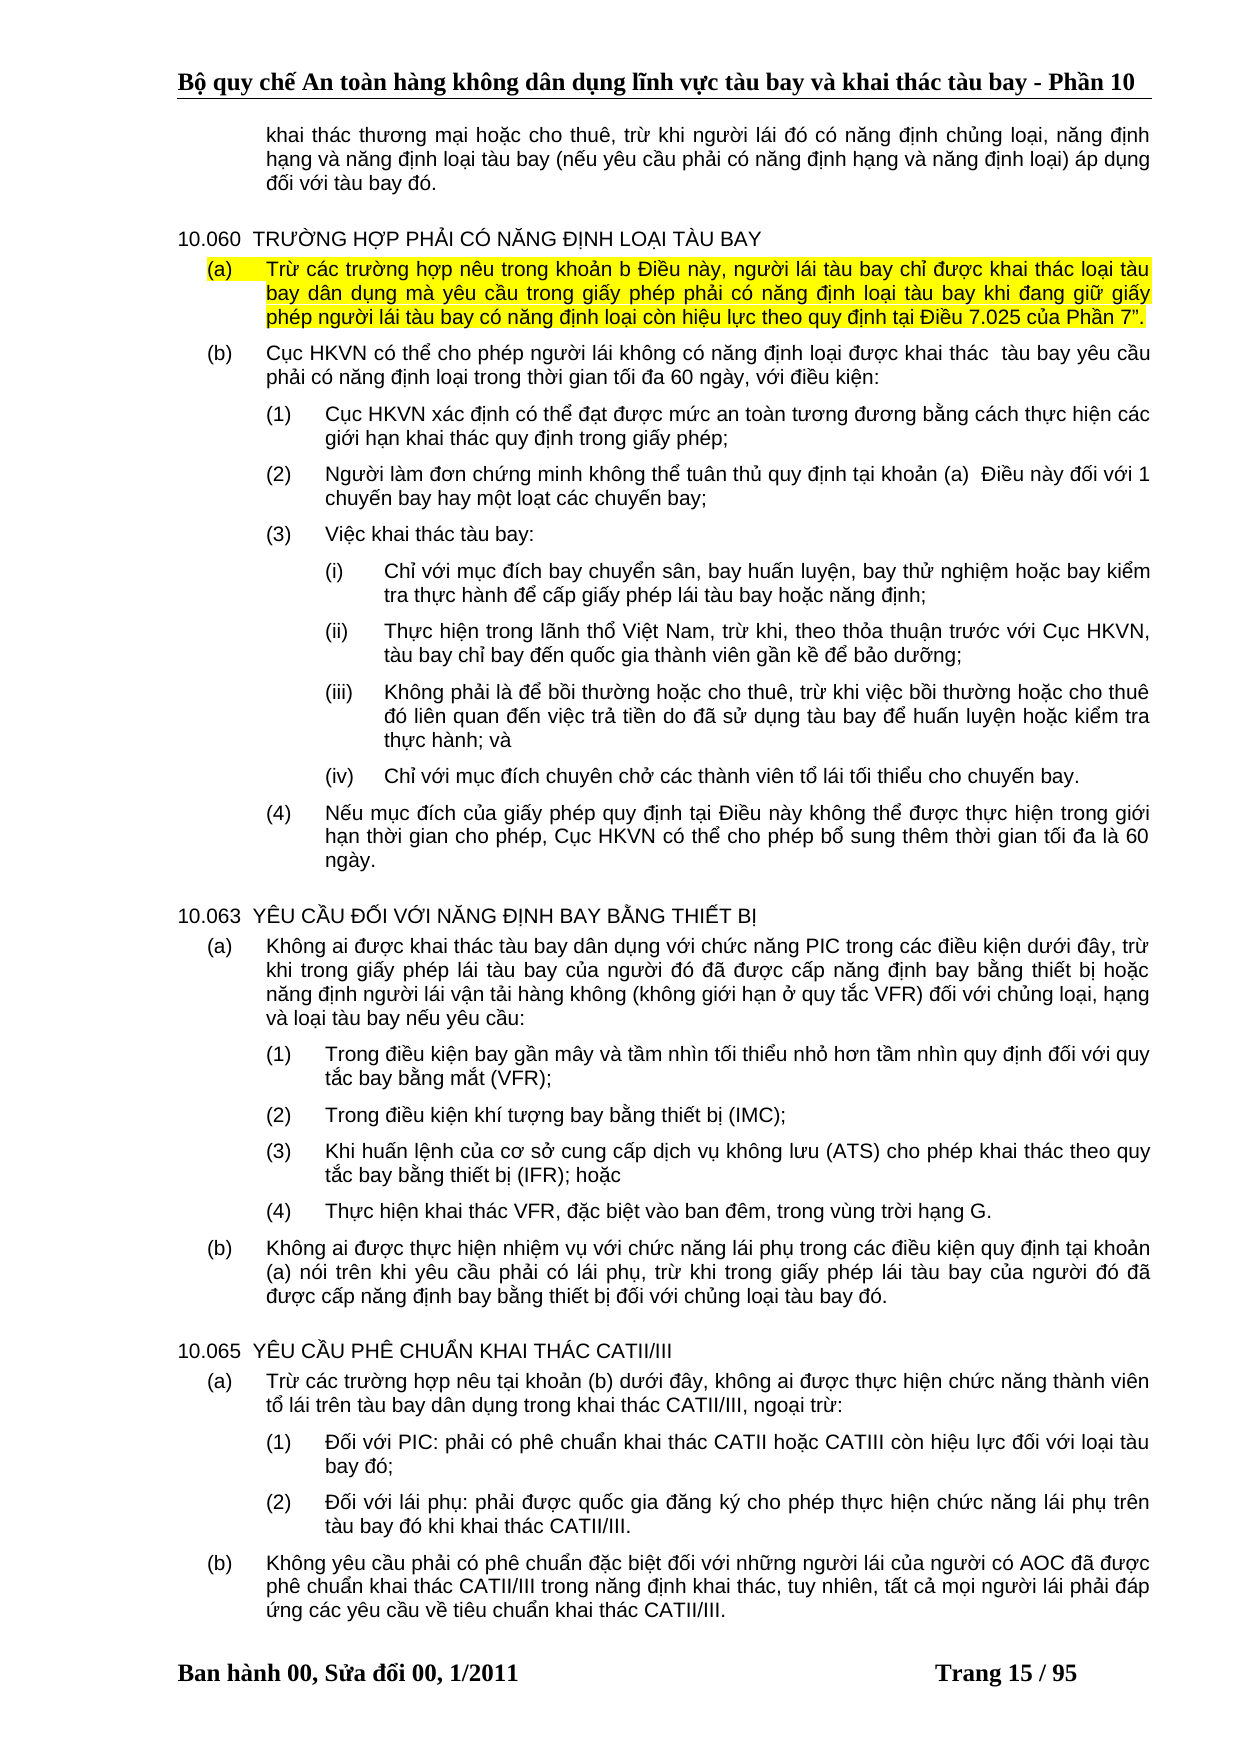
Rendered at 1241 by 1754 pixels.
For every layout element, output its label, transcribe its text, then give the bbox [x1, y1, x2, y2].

list Cục HKVN có thể cho phép người lái không có năng định loại được khai thác tàu bay yêu cầu phải có năng định loại trong thời gian tối đa 60 ngày, với điều kiện: [207, 341, 1152, 389]
subtitle 10.060 TRƯỜNG HỢP PHẢI CÓ NĂNG ĐỊNH LOẠI TÀU BAY [177, 226, 1152, 250]
list Không ai được khai thác tàu bay dân dụng với chức năng PIC trong các điều kiện dưới đây, trừ khi trong giấy phép lái tàu bay của người đó đã được cấp năng định bay bằng thiết bị hoặc năng định người lái vận tải hàng không (không giới hạn ở quy tắc VFR) đối với chủng loại, hạng và loại tàu bay nếu yêu cầu: [207, 934, 1152, 1029]
list Không yêu cầu phải có phê chuẩn đặc biệt đối với những người lái của người có AOC đã được phê chuẩn khai thác CATII/III trong năng định khai thác, tuy nhiên, tất cả mọi người lái phải đáp ứng các yêu cầu về tiêu chuẩn khai thác CATII/III. [207, 1550, 1152, 1622]
list Chỉ với mục đích bay chuyển sân, bay huấn luyện, bay thử nghiệm hoặc bay kiểm tra thực hành để cấp giấy phép lái tàu bay hoặc năng định; [325, 559, 1152, 607]
list Không ai được thực hiện nhiệm vụ với chức năng lái phụ trong các điều kiện quy định tại khoản (a) nói trên khi yêu cầu phải có lái phụ, trừ khi trong giấy phép lái tàu bay của người đó đã được cấp năng định bay bằng thiết bị đối với chủng loại tàu bay đó. [207, 1236, 1152, 1308]
list Khi huấn lệnh của cơ sở cung cấp dịch vụ không lưu (ATS) cho phép khai thác theo quy tắc bay bằng thiết bị (IFR); hoặc [266, 1139, 1152, 1187]
list Cục HKVN xác định có thể đạt được mức an toàn tương đương bằng cách thực hiện các giới hạn khai thác quy định trong giấy phép; [266, 401, 1152, 449]
subtitle 10.065 YÊU CẦU PHÊ CHUẨN KHAI THÁC CATII/III [177, 1339, 1152, 1363]
list Không phải là để bồi thường hoặc cho thuê, trừ khi việc bồi thường hoặc cho thuê đó liên quan đến việc trả tiền do đã sử dụng tàu bay để huấn luyện hoặc kiểm tra thực hành; và [325, 679, 1152, 751]
list Việc khai thác tàu bay: [266, 522, 1152, 546]
list Thực hiện trong lãnh thổ Việt Nam, trừ khi, theo thỏa thuận trước với Cục HKVN, tàu bay chỉ bay đến quốc gia thành viên gần kề để bảo dưỡng; [325, 619, 1152, 667]
subtitle 10.063 YÊU CẦU ĐỐI VỚI NĂNG ĐỊNH BAY BẰNG THIẾT BỊ [177, 903, 1152, 927]
list Trừ các trường hợp nêu trong khoản b Điều này, người lái tàu bay chỉ được khai thác loại tàu bay dân dụng mà yêu cầu trong giấy phép phải có năng định loại tàu bay khi đang giữ giấy phép người lái tàu bay có năng định loại còn hiệu lực theo quy định tại Điều 7.025 của Phần 7”. [207, 281, 1152, 328]
list Đối với lái phụ: phải được quốc gia đăng ký cho phép thực hiện chức năng lái phụ trên tàu bay đó khi khai thác CATII/III. [266, 1490, 1152, 1538]
list Trừ các trường hợp nêu tại khoản (b) dưới đây, không ai được thực hiện chức năng thành viên tổ lái trên tàu bay dân dụng trong khai thác CATII/III, ngoại trừ: [207, 1369, 1152, 1417]
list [207, 123, 1152, 195]
list Chỉ với mục đích chuyên chở các thành viên tổ lái tối thiểu cho chuyến bay. [325, 764, 1152, 788]
list Trong điều kiện khí tượng bay bằng thiết bị (IMC); [266, 1102, 1152, 1126]
list Người làm đơn chứng minh không thể tuân thủ quy định tại khoản (a) Điều này đối với 1 chuyến bay hay một loạt các chuyến bay; [266, 462, 1152, 510]
list Nếu mục đích của giấy phép quy định tại Điều này không thể được thực hiện trong giới hạn thời gian cho phép, Cục HKVN có thể cho phép bổ sung thêm thời gian tối đa là 60 ngày. [266, 800, 1152, 872]
list Thực hiện khai thác VFR, đặc biệt vào ban đêm, trong vùng trời hạng G. [266, 1199, 1152, 1223]
list Đối với PIC: phải có phê chuẩn khai thác CATII hoặc CATIII còn hiệu lực đối với loại tàu bay đó; [266, 1429, 1152, 1477]
list Trong điều kiện bay gần mây và tầm nhìn tối thiểu nhỏ hơn tầm nhìn quy định đối với quy tắc bay bằng mắt (VFR); [266, 1042, 1152, 1090]
